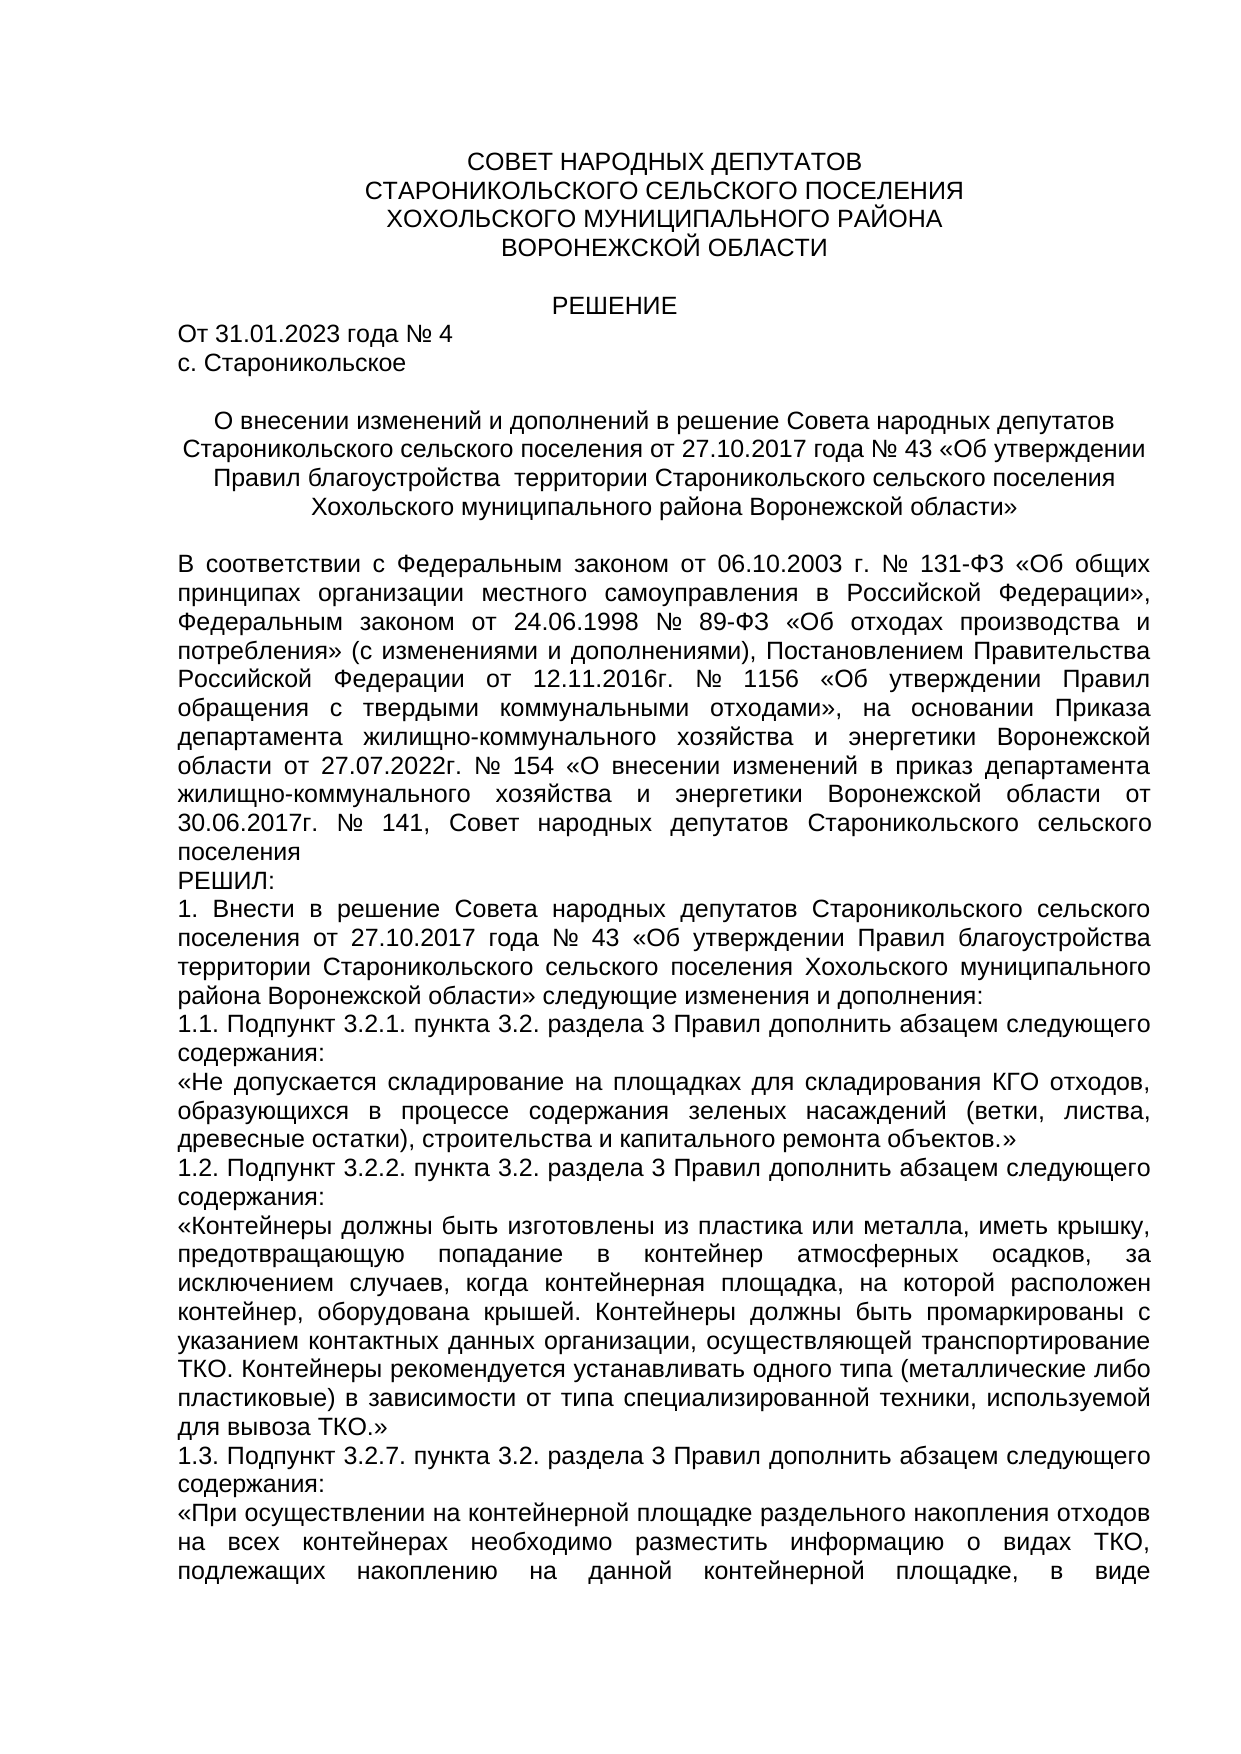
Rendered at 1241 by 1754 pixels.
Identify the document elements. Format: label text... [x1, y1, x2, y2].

list 1.2. Подпункт 3.2.2. пункта 3.2. раздела 3 Правил дополнить абзацем следующего содержания: [177, 1153, 1152, 1211]
text с. Староникольское [177, 348, 1152, 377]
text РЕШЕНИЕ [177, 291, 1152, 319]
list «Контейнеры должны быть изготовлены из пластика или металла, иметь крышку, предотвращающую попадание в контейнер атмосферных осадков, за исключением случаев, когда контейнерная площадка, на которой расположен контейнер, оборудована крышей. Контейнеры должны быть промаркированы с указанием контактных данных организации, осуществляющей транспортирование ТКО. Контейнеры рекомендуется устанавливать одного типа (металлические либо пластиковые) в зависимости от типа специализированной техники, используемой для вывоза ТКО.» [177, 1211, 1152, 1441]
text РЕШИЛ: [177, 866, 1152, 894]
text СТАРОНИКОЛЬСКОГО СЕЛЬСКОГО ПОСЕЛЕНИЯ [177, 176, 1152, 204]
text ХОХОЛЬСКОГО МУНИЦИПАЛЬНОГО РАЙОНА [177, 204, 1152, 233]
text СОВЕТ НАРОДНЫХ ДЕПУТАТОВ [177, 147, 1152, 176]
title О внесении изменений и дополнений в решение Совета народных депутатов Староникольского сельского поселения от 27.10.2017 года № 43 «Об утверждении Правил благоустройства территории Староникольского сельского поселения Хохольского муниципального района Воронежской области» [177, 406, 1152, 521]
text От 31.01.2023 года № 4 [177, 319, 1152, 348]
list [177, 1498, 1152, 1584]
list 1.3. Подпункт 3.2.7. пункта 3.2. раздела 3 Правил дополнить абзацем следующего содержания: [177, 1441, 1152, 1498]
title 1. Внести в решение Совета народных депутатов Староникольского сельского поселения от 27.10.2017 года № 43 «Об утверждении Правил благоустройства территории Староникольского сельского поселения Хохольского муниципального района Воронежской области» следующие изменения и дополнения: [177, 894, 1152, 1009]
list «Не допускается складирование на площадках для складирования КГО отходов, образующихся в процессе содержания зеленых насаждений (ветки, листва, древесные остатки), строительства и капитального ремонта объектов.» [177, 1067, 1152, 1153]
subtitle В соответствии с Федеральным законом от 06.10.2003 г. № 131-ФЗ «Об общих принципах организации местного самоуправления в Российской Федерации», Федеральным законом от 24.06.1998 № 89-ФЗ «Об отходах производства и потребления» (с изменениями и дополнениями), Постановлением Правительства Российской Федерации от 12.11.2016г. № 1156 «Об утверждении Правил обращения с твердыми коммунальными отходами», на основании Приказа департамента жилищно-коммунального хозяйства и энергетики Воронежской области от 27.07.2022г. № 154 «О внесении изменений в приказ департамента жилищно-коммунального хозяйства и энергетики Воронежской области от 30.06.2017г. № 141, Совет народных депутатов Староникольского сельского поселения [177, 549, 1152, 866]
list 1.1. Подпункт 3.2.1. пункта 3.2. раздела 3 Правил дополнить абзацем следующего содержания: [177, 1009, 1152, 1067]
text ВОРОНЕЖСКОЙ ОБЛАСТИ [177, 233, 1152, 262]
